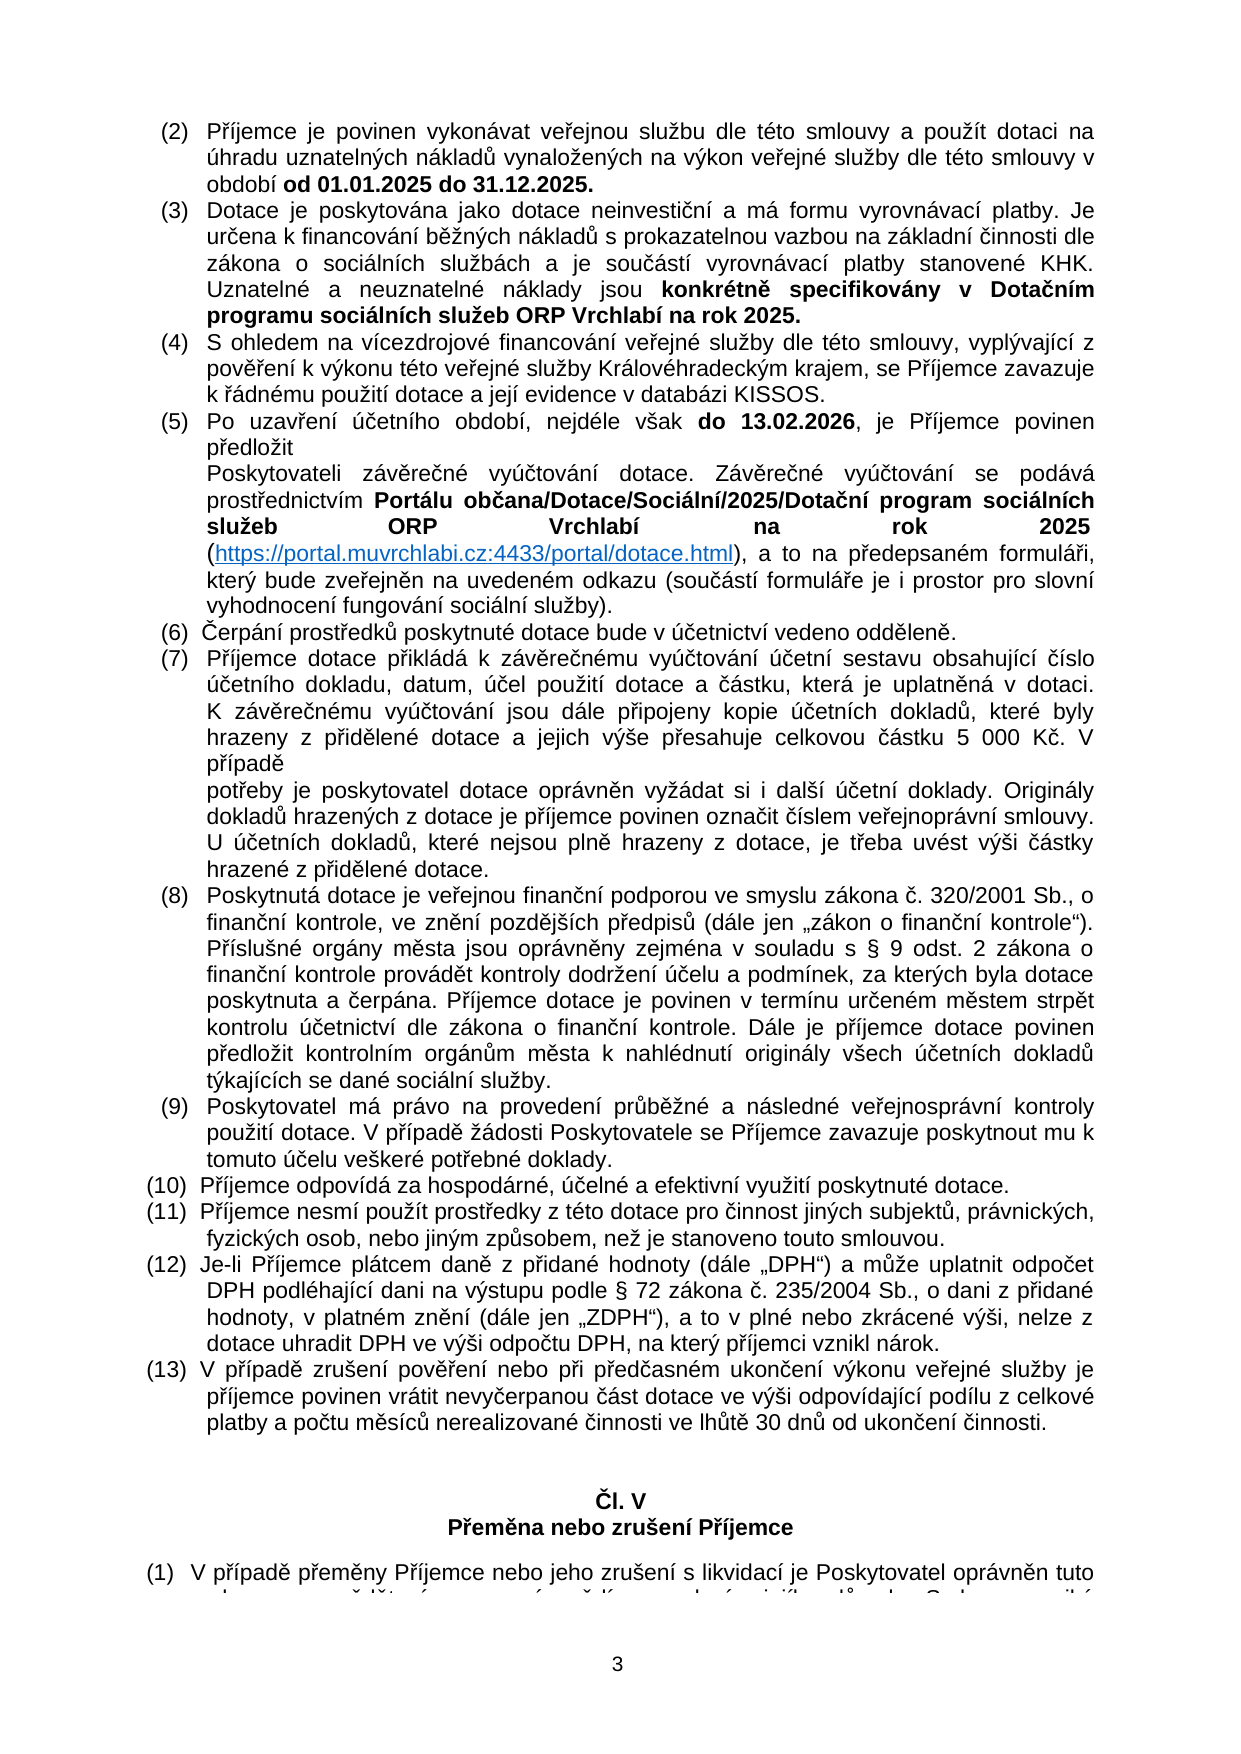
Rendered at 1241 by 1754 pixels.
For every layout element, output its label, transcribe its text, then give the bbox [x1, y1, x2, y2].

text (https://portal.muvrchlabi.cz:4433/portal/dotace.html), a to na předepsaném formuláři, který bude zveřejněn na uvedeném odkazu (součástí formuláře je i prostor pro slovní vyhodnocení fungování sociální služby). [206, 539, 1095, 618]
list Čerpání prostředků poskytnuté dotace bude v účetnictví vedeno odděleně. [146, 618, 1095, 645]
list V případě zrušení pověření nebo při předčasném ukončení výkonu veřejné služby je příjemce povinen vrátit nevyčerpanou část dotace ve výši odpovídající podílu z celkové platby a počtu měsíců nerealizované činnosti ve lhůtě 30 dnů od ukončení činnosti. [146, 1356, 1095, 1436]
text Přeměna nebo zrušení Příjemce [146, 1514, 1095, 1540]
list Příjemce je povinen vykonávat veřejnou službu dle této smlouvy a použít dotaci na úhradu uznatelných nákladů vynaložených na výkon veřejné služby dle této smlouvy v období od 01.01.2025 do 31.12.2025. [161, 118, 1095, 197]
list Příjemce dotace přikládá k závěrečnému vyúčtování účetní sestavu obsahující číslo účetního dokladu, datum, účel použití dotace a částku, která je uplatněná v dotaci. K závěrečnému vyúčtování jsou dále připojeny kopie účetních dokladů, které byly hrazeny z přidělené dotace a jejich výše přesahuje celkovou částku 5 000 Kč. V případě potřeby je poskytovatel dotace oprávněn vyžádat si i další účetní doklady. Originály dokladů hrazených z dotace je příjemce povinen označit číslem veřejnoprávní smlouvy. U účetních dokladů, které nejsou plně hrazeny z dotace, je třeba uvést výši částky hrazené z přidělené dotace. [161, 645, 1095, 882]
list Příjemce nesmí použít prostředky z této dotace pro činnost jiných subjektů, právnických, fyzických osob, nebo jiným způsobem, než je stanoveno touto smlouvou. [146, 1198, 1095, 1251]
list Příjemce odpovídá za hospodárné, účelné a efektivní využití poskytnuté dotace. [146, 1172, 1095, 1198]
list Poskytnutá dotace je veřejnou finanční podporou ve smyslu zákona č. 320/2001 Sb., o finanční kontrole, ve znění pozdějších předpisů (dále jen „zákon o finanční kontrole“). Příslušné orgány města jsou oprávněny zejména v souladu s § 9 odst. 2 zákona o finanční kontrole provádět kontroly dodržení účelu a podmínek, za kterých byla dotace poskytnuta a čerpána. Příjemce dotace je povinen v termínu určeném městem strpět kontrolu účetnictví dle zákona o finanční kontrole. Dále je příjemce dotace povinen předložit kontrolním orgánům města k nahlédnutí originály všech účetních dokladů týkajících se dané sociální služby. [161, 882, 1095, 1093]
list Dotace je poskytována jako dotace neinvestiční a má formu vyrovnávací platby. Je určena k financování běžných nákladů s prokazatelnou vazbou na základní činnosti dle zákona o sociálních službách a je součástí vyrovnávací platby stanovené KHK. Uznatelné a neuznatelné náklady jsou konkrétně specifikovány v Dotačním programu sociálních služeb ORP Vrchlabí na rok 2025. [161, 197, 1095, 329]
list V případě přeměny Příjemce nebo jeho zrušení s likvidací je Poskytovatel oprávněn tuto smlouvu vypovědět písemnou výpovědí s uvedením jejího důvodu. Smlouva zaniká doručením této písemné výpovědi Příjemci. [146, 1559, 1095, 1592]
text Čl. V [146, 1488, 1095, 1514]
list S ohledem na vícezdrojové financování veřejné služby dle této smlouvy, vyplývající z pověření k výkonu této veřejné služby Královéhradeckým krajem, se Příjemce zavazuje k řádnému použití dotace a její evidence v databázi KISSOS. [161, 329, 1095, 408]
list Poskytovatel má právo na provedení průběžné a následné veřejnosprávní kontroly použití dotace. V případě žádosti Poskytovatele se Příjemce zavazuje poskytnout mu k tomuto účelu veškeré potřebné doklady. [161, 1093, 1095, 1172]
list Po uzavření účetního období, nejdéle však do 13.02.2026, je Příjemce povinen předložit Poskytovateli závěrečné vyúčtování dotace. Závěrečné vyúčtování se podává prostřednictvím Portálu občana/Dotace/Sociální/2025/Dotační program sociálních služeb ORP Vrchlabí na rok 2025 [161, 408, 1095, 539]
list Je-li Příjemce plátcem daně z přidané hodnoty (dále „DPH“) a může uplatnit odpočet DPH podléhající dani na výstupu podle § 72 zákona č. 235/2004 Sb., o dani z přidané hodnoty, v platném znění (dále jen „ZDPH“), a to v plné nebo zkrácené výši, nelze z dotace uhradit DPH ve výši odpočtu DPH, na který příjemci vznikl nárok. [146, 1251, 1095, 1356]
